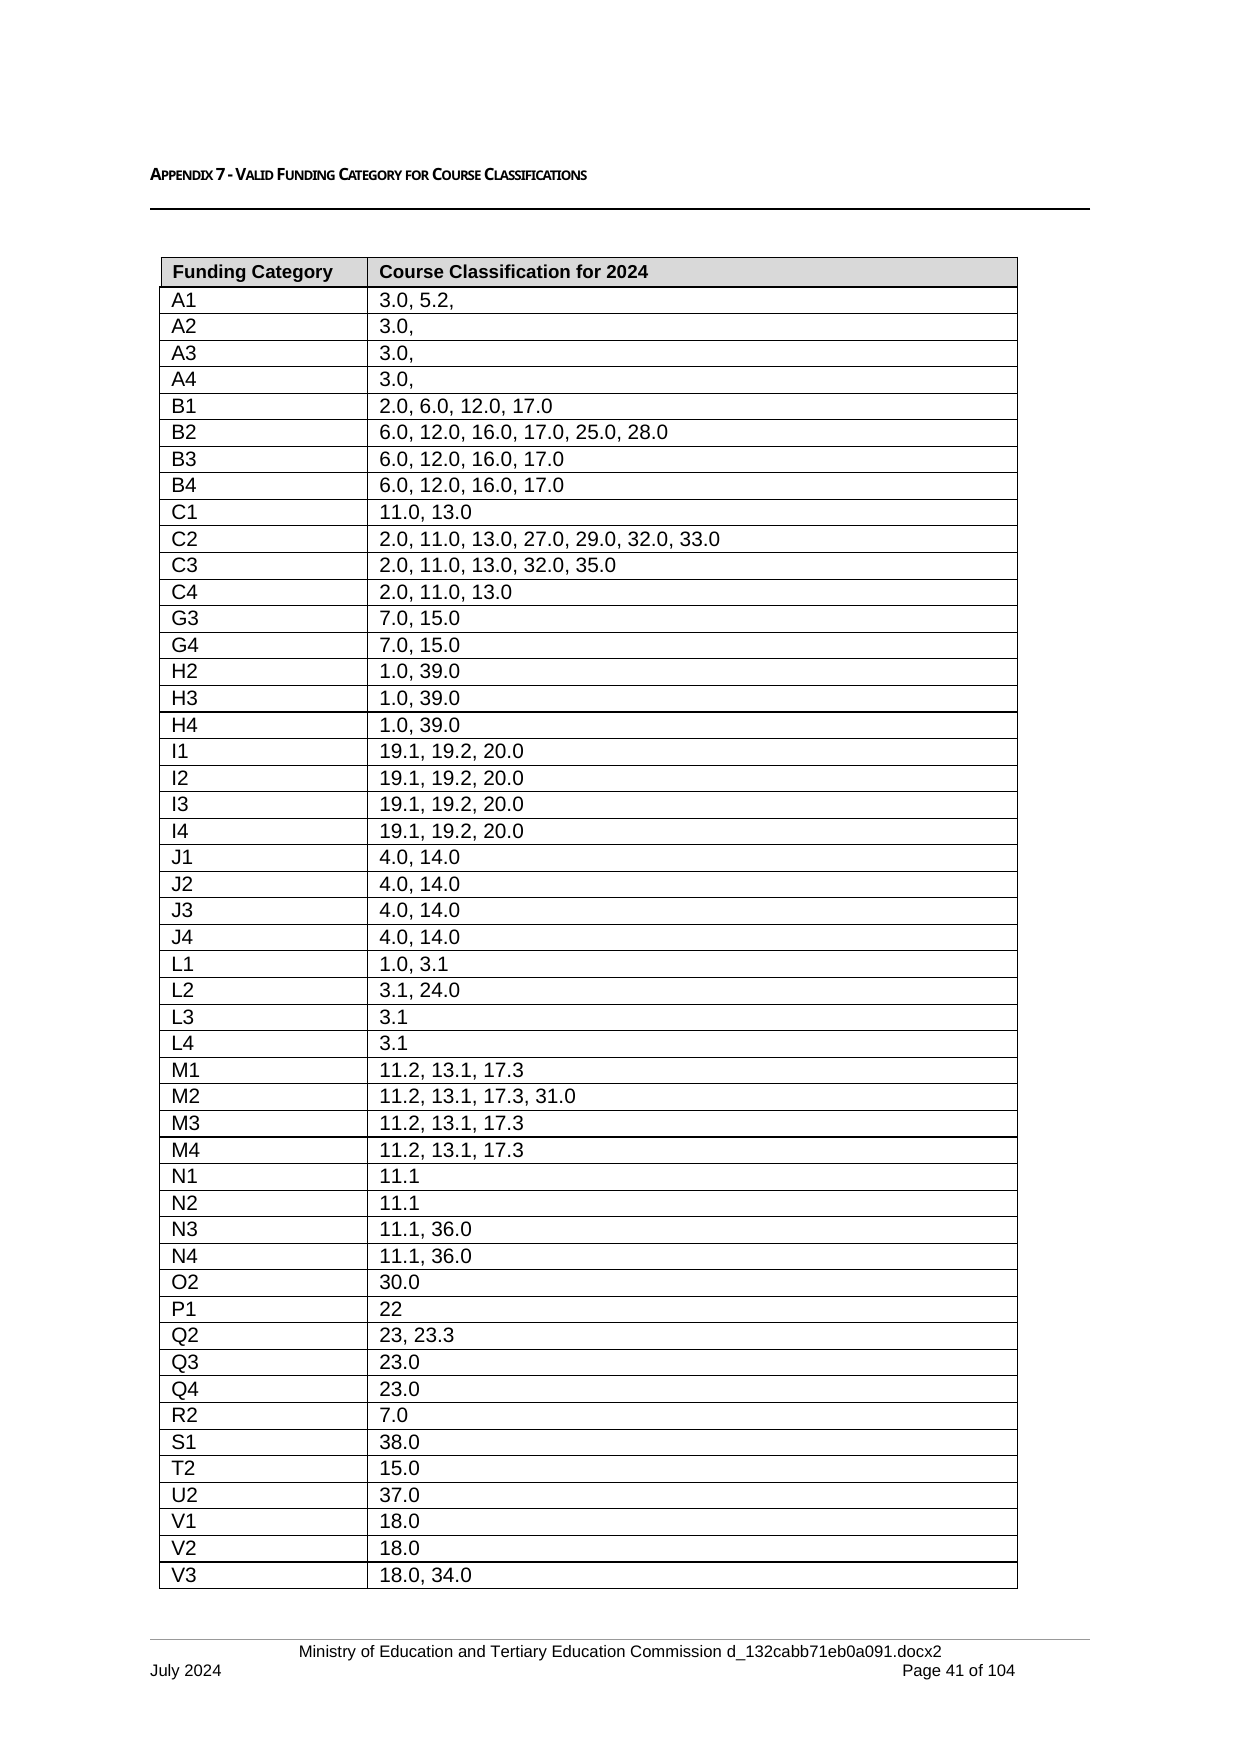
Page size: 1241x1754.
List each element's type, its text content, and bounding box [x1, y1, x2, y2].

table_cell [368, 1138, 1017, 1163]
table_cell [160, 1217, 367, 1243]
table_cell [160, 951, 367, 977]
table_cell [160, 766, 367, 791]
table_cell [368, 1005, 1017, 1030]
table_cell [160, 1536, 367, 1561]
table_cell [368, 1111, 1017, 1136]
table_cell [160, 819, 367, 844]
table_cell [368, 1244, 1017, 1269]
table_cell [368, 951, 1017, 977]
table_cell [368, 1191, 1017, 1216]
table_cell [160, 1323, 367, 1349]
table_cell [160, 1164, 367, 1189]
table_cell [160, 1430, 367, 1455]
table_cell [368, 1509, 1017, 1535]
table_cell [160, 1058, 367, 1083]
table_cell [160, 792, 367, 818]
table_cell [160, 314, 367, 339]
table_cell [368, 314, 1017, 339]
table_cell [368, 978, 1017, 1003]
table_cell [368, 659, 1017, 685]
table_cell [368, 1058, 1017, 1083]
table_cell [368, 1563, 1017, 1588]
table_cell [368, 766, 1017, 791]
subtitle Appendix 7 - Valid Funding Category for Course Classifications [150, 162, 1090, 208]
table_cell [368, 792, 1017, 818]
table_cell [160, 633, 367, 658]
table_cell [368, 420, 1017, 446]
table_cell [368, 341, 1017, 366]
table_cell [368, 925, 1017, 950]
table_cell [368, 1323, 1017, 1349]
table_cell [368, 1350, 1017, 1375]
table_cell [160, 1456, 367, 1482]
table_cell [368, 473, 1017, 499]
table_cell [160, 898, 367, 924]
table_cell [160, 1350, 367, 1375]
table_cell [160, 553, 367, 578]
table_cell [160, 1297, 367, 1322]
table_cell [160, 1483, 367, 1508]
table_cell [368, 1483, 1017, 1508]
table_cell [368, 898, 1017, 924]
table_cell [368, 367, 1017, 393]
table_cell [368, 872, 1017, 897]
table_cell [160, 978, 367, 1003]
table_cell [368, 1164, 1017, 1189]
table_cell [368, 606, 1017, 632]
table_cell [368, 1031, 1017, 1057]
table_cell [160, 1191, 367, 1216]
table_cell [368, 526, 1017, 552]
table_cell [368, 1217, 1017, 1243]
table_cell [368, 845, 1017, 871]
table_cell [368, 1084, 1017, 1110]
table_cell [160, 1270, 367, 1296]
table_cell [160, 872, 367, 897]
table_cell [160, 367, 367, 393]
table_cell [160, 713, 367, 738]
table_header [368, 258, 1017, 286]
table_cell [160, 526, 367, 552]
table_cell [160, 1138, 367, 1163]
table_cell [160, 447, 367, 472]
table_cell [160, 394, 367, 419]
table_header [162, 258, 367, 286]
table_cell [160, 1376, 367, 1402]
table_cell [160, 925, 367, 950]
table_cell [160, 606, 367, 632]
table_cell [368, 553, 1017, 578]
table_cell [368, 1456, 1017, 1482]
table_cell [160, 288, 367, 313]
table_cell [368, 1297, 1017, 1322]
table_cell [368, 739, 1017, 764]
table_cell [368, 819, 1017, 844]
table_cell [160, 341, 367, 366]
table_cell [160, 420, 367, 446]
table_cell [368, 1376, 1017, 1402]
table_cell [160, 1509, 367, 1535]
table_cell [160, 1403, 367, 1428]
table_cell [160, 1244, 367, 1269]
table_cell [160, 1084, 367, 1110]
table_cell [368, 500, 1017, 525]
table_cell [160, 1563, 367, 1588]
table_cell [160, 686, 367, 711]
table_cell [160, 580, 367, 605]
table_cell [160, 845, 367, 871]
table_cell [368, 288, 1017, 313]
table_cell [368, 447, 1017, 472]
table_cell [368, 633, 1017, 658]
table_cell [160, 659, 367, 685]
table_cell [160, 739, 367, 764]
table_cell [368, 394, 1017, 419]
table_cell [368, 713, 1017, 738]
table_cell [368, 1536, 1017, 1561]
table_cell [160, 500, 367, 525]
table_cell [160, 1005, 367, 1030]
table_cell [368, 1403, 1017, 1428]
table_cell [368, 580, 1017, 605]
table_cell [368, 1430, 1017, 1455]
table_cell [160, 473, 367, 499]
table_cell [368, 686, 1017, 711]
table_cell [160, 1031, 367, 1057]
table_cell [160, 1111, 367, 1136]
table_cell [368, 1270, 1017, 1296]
